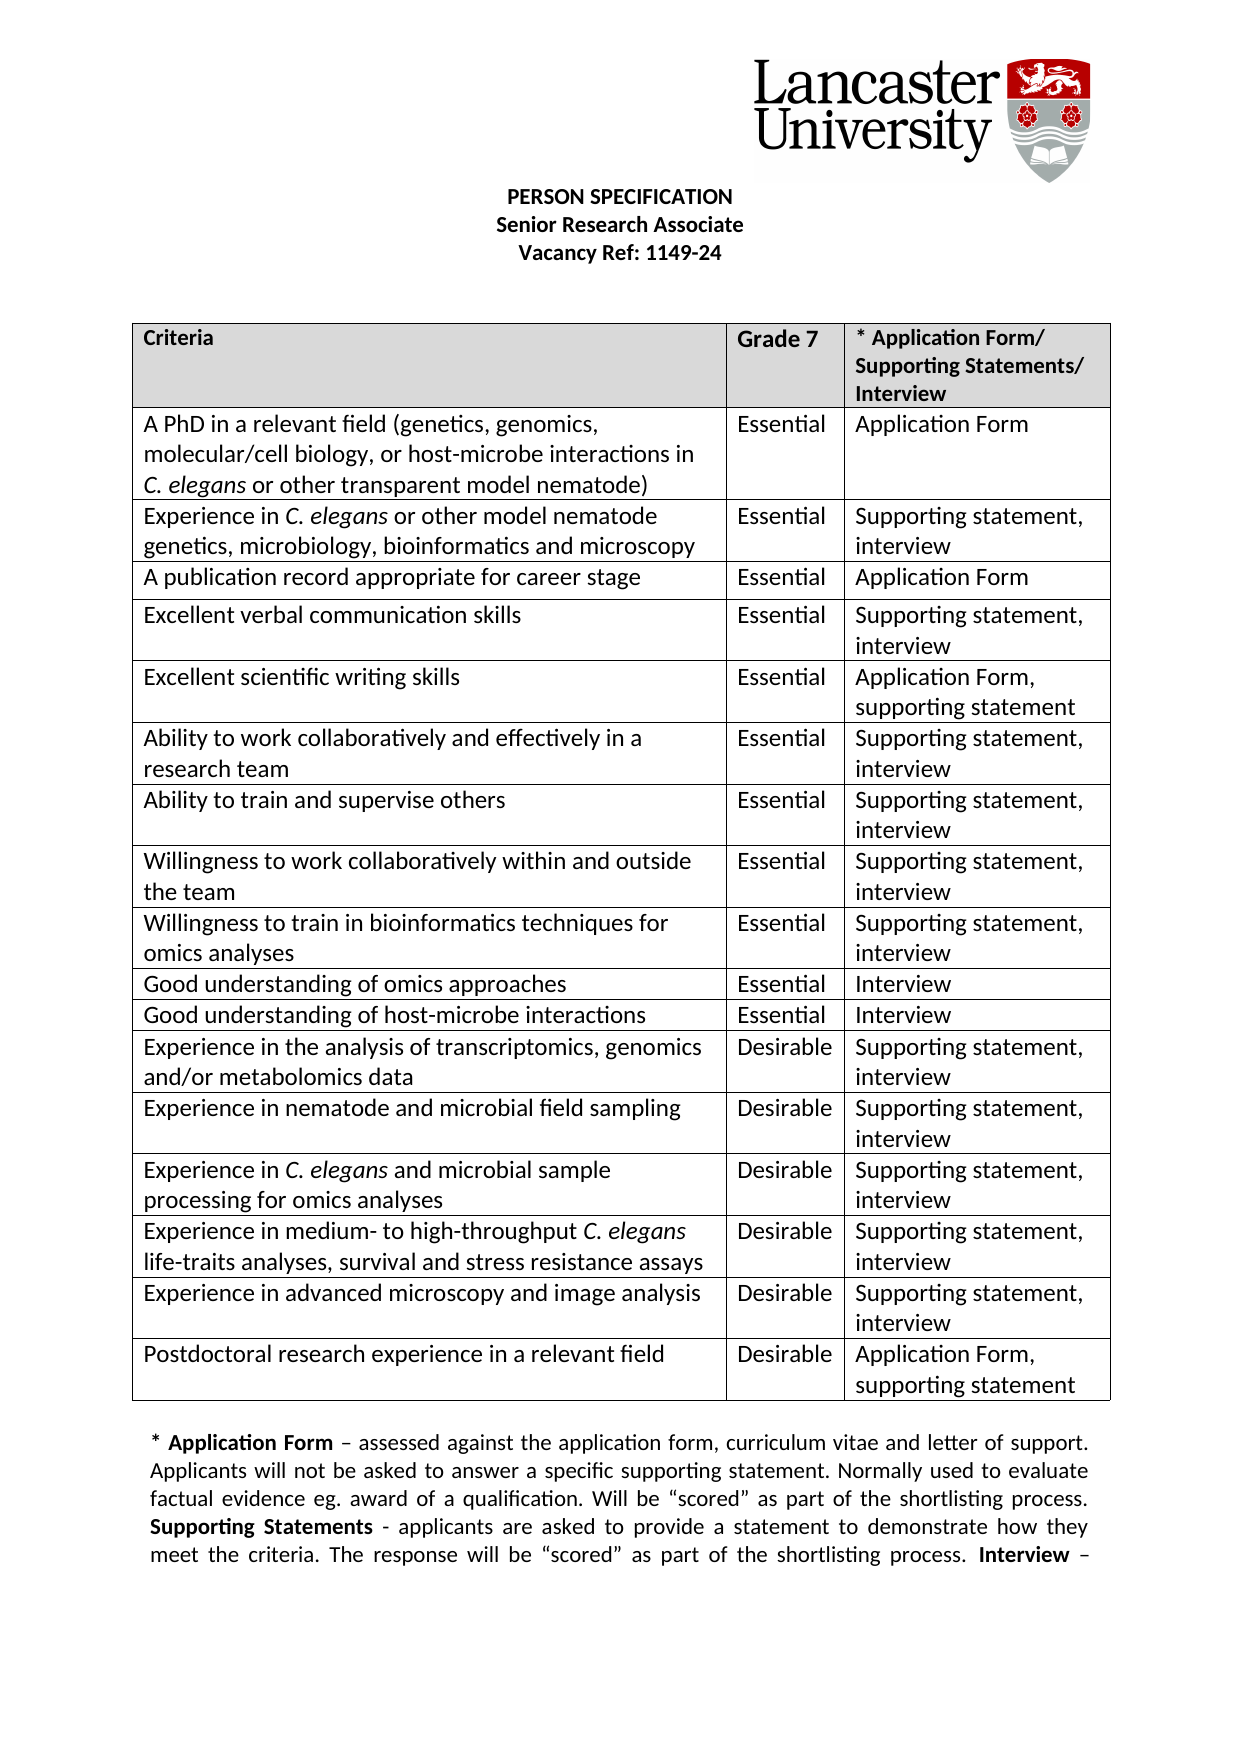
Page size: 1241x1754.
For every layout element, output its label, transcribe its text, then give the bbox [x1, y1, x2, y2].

text PERSON SPECIFICATION [150, 182, 1090, 211]
table_cell Application Form [845, 562, 1110, 599]
table_cell Desirable [727, 1154, 844, 1215]
table_cell Interview [845, 969, 1110, 999]
table_cell Essential [727, 785, 844, 845]
table_cell Supporting statement, interview [845, 600, 1110, 660]
table_cell Experience in advanced microscopy and image analysis [133, 1278, 726, 1338]
table_cell Ability to train and supervise others [133, 785, 726, 845]
table_cell Experience in C. elegans and microbial sample processing for omics analyses [133, 1154, 726, 1215]
table_cell Essential [727, 661, 844, 722]
table_cell Essential [727, 969, 844, 999]
table_cell Application Form, supporting statement [845, 1339, 1110, 1399]
table_cell Supporting statement, interview [845, 1216, 1110, 1276]
table_cell Essential [727, 408, 844, 499]
table_cell Essential [727, 908, 844, 968]
table_cell Ability to work collaboratively and effectively in a research team [133, 723, 726, 783]
table_cell A PhD in a relevant field (genetics, genomics, molecular/cell biology, or host-microbe interactions in C. elegans or other transparent model nematode) [133, 408, 726, 499]
table_cell Experience in C. elegans or other model nematode genetics, microbiology, bioinformatics and microscopy [133, 500, 726, 561]
table_cell Excellent scientific writing skills [133, 661, 726, 722]
table_cell Good understanding of host-microbe interactions [133, 1000, 726, 1030]
table_cell Postdoctoral research experience in a relevant field [133, 1339, 726, 1399]
table_cell Essential [727, 723, 844, 783]
table_cell Essential [727, 1000, 844, 1030]
table_cell A publication record appropriate for career stage [133, 562, 726, 599]
table_cell Essential [727, 500, 844, 561]
table_cell Desirable [727, 1339, 844, 1399]
picture [754, 59, 1091, 183]
table_cell Application Form [845, 408, 1110, 499]
table_cell Supporting statement, interview [845, 908, 1110, 968]
text Senior Research Associate [150, 211, 1090, 238]
table_cell Essential [727, 846, 844, 907]
table_cell Supporting statement, interview [845, 1031, 1110, 1092]
table_cell Experience in medium- to high-throughput C. elegans life-traits analyses, survival and stress resistance assays [133, 1216, 726, 1276]
table_cell Desirable [727, 1278, 844, 1338]
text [150, 1428, 1090, 1568]
table_cell Supporting statement, interview [845, 846, 1110, 907]
table_cell Desirable [727, 1093, 844, 1153]
table_cell Desirable [727, 1031, 844, 1092]
table_cell Experience in nematode and microbial field sampling [133, 1093, 726, 1153]
table_cell Interview [845, 1000, 1110, 1030]
table_cell Supporting statement, interview [845, 1093, 1110, 1153]
table_header * Application Form/ Supporting Statements/ Interview [845, 324, 1110, 407]
table_cell Supporting statement, interview [845, 1154, 1110, 1215]
table_cell Supporting statement, interview [845, 723, 1110, 783]
table_header Criteria [133, 324, 726, 407]
table_cell Good understanding of omics approaches [133, 969, 726, 999]
table_cell Supporting statement, interview [845, 1278, 1110, 1338]
table_cell Willingness to work collaboratively within and outside the team [133, 846, 726, 907]
table_cell Desirable [727, 1216, 844, 1276]
text Vacancy Ref: 1149-24 [150, 238, 1090, 267]
table_cell Supporting statement, interview [845, 500, 1110, 561]
table_cell Application Form, supporting statement [845, 661, 1110, 722]
table_header Grade 7 [727, 324, 844, 407]
table_cell Essential [727, 600, 844, 660]
table_cell Essential [727, 562, 844, 599]
table_cell Willingness to train in bioinformatics techniques for omics analyses [133, 908, 726, 968]
table_cell Experience in the analysis of transcriptomics, genomics and/or metabolomics data [133, 1031, 726, 1092]
table_cell Supporting statement, interview [845, 785, 1110, 845]
table_cell Excellent verbal communication skills [133, 600, 726, 660]
